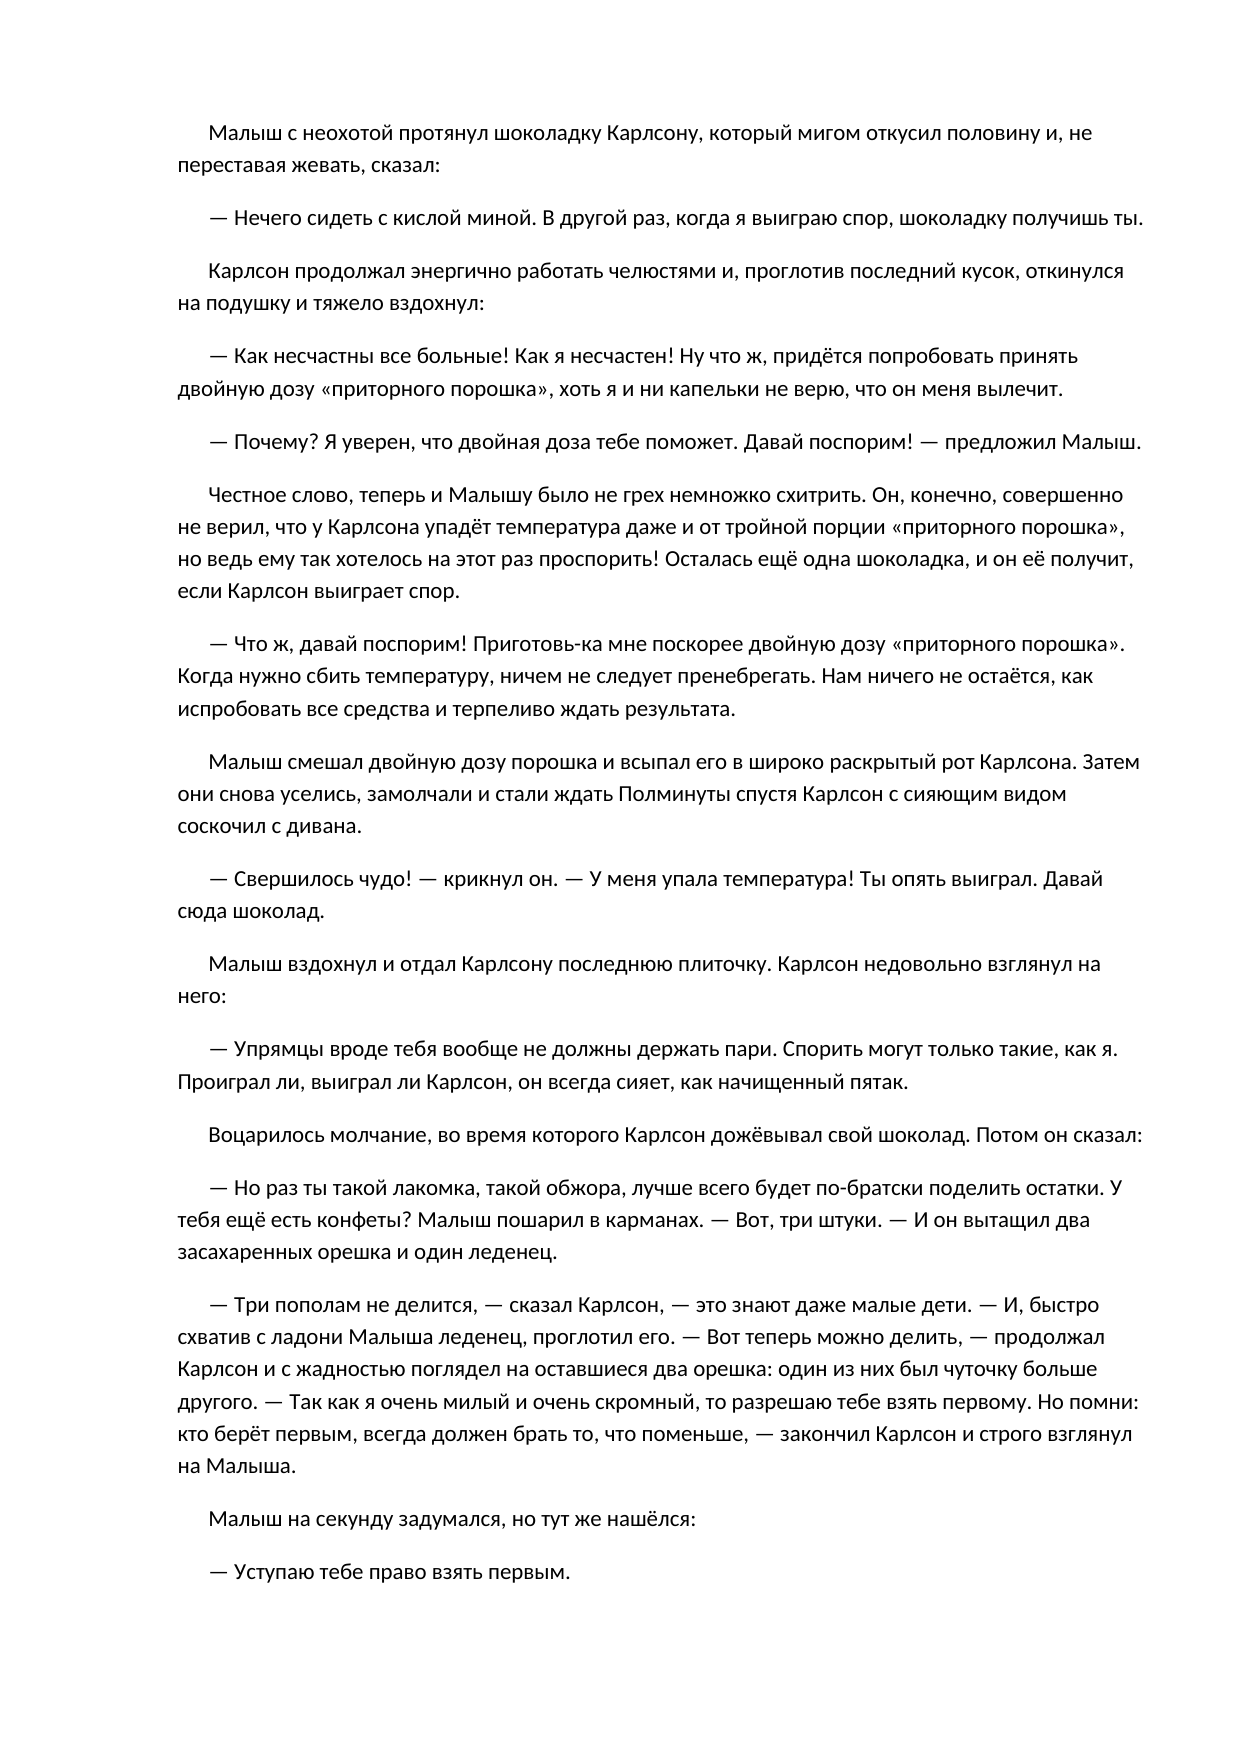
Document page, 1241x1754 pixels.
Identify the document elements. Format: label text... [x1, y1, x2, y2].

text — Но раз ты такой лакомка, такой обжора, лучше всего будет по-братски поделить остатки. У тебя ещё есть конфеты? Малыш пошарил в карманах. — Вот, три штуки. — И он вытащил два засахаренных орешка и один леденец. [177, 1173, 1152, 1265]
text — Нечего сидеть с кислой миной. В другой раз, когда я выиграю спор, шоколадку получишь ты. [177, 203, 1152, 231]
text — Упрямцы вроде тебя вообще не должны держать пари. Спорить могут только такие, как я. Проиграл ли, выиграл ли Карлсон, он всегда сияет, как начищенный пятак. [177, 1034, 1152, 1095]
text — Свершилось чудо! — крикнул он. — У меня упала температура! Ты опять выиграл. Давай сюда шоколад. [177, 864, 1152, 924]
text — Уступаю тебе право взять первым. [177, 1557, 1152, 1585]
text — Почему? Я уверен, что двойная доза тебе поможет. Давай поспорим! — предложил Малыш. [177, 427, 1152, 455]
text Малыш смешал двойную дозу порошка и всыпал его в широко раскрытый рот Карлсона. Затем они снова уселись, замолчали и стали ждать Полминуты спустя Карлсон с сияющим видом соскочил с дивана. [177, 747, 1152, 839]
text Малыш вздохнул и отдал Карлсону последнюю плиточку. Карлсон недовольно взглянул на него: [177, 949, 1152, 1009]
text — Три пополам не делится, — сказал Карлсон, — это знают даже малые дети. — И, быстро схватив с ладони Малыша леденец, проглотил его. — Вот теперь можно делить, — продолжал Карлсон и с жадностью поглядел на оставшиеся два орешка: один из них был чуточку больше другого. — Так как я очень милый и очень скромный, то разрешаю тебе взять первому. Но помни: кто берёт первым, всегда должен брать то, что поменьше, — закончил Карлсон и строго взглянул на Малыша. [177, 1290, 1152, 1479]
text Малыш с неохотой протянул шоколадку Карлсону, который мигом откусил половину и, не переставая жевать, сказал: [177, 118, 1152, 178]
text Воцарилось молчание, во время которого Карлсон дожёвывал свой шоколад. Потом он сказал: [177, 1120, 1152, 1148]
text Малыш на секунду задумался, но тут же нашёлся: [177, 1504, 1152, 1532]
text Честное слово, теперь и Малышу было не грех немножко схитрить. Он, конечно, совершенно не верил, что у Карлсона упадёт температура даже и от тройной порции «приторного порошка», но ведь ему так хотелось на этот раз проспорить! Осталась ещё одна шоколадка, и он её получит, если Карлсон выиграет спор. [177, 480, 1152, 604]
text — Что ж, давай поспорим! Приготовь-ка мне поскорее двойную дозу «приторного порошка». Когда нужно сбить температуру, ничем не следует пренебрегать. Нам ничего не остаётся, как испробовать все средства и терпеливо ждать результата. [177, 629, 1152, 722]
text Карлсон продолжал энергично работать челюстями и, проглотив последний кусок, откинулся на подушку и тяжело вздохнул: [177, 256, 1152, 317]
text — Как несчастны все больные! Как я несчастен! Ну что ж, придётся попробовать принять двойную дозу «приторного порошка», хоть я и ни капельки не верю, что он меня вылечит. [177, 342, 1152, 402]
